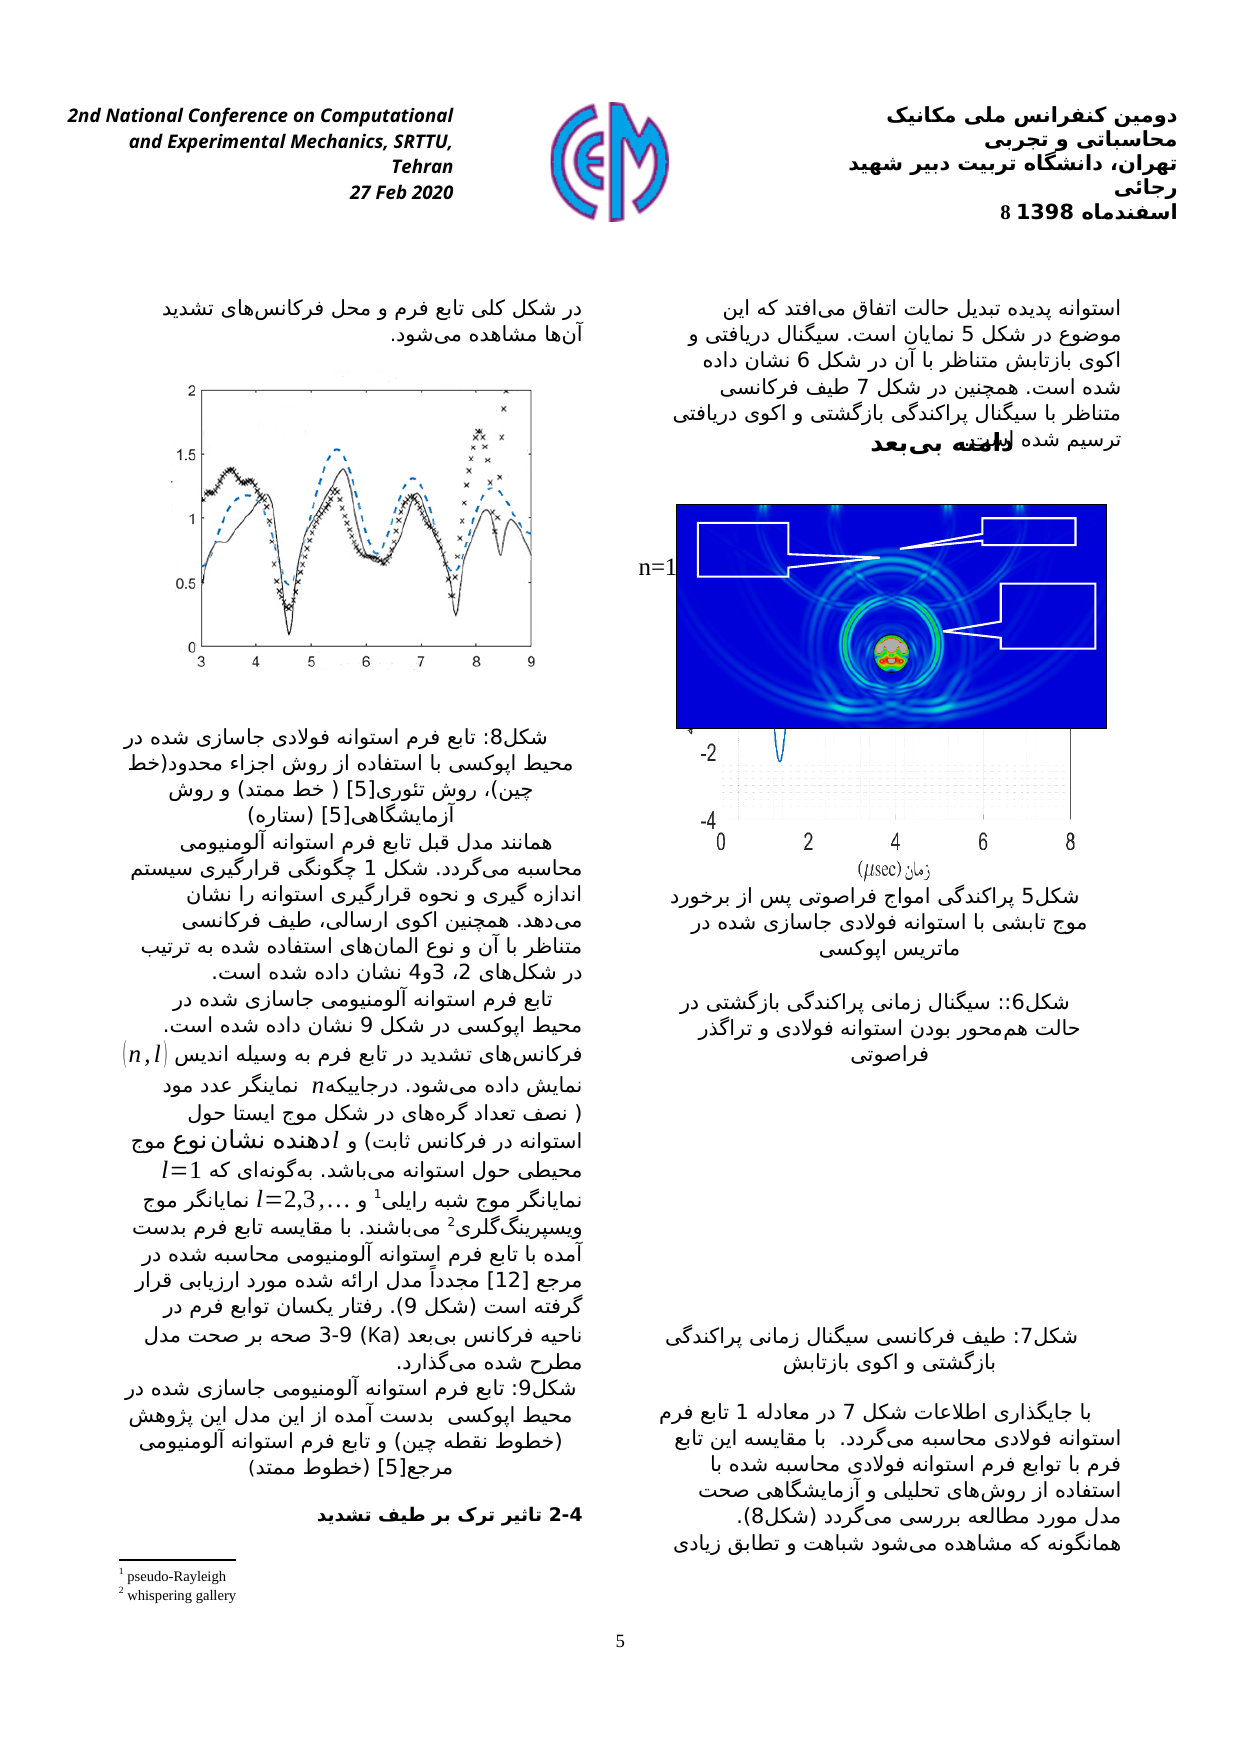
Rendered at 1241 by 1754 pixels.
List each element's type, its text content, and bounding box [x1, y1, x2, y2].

picture [677, 505, 1106, 728]
text شکل7: طیف فرکانسی سیگنال زمانی پراکندگی بازگشتی و اکوی بازتابش [658, 1324, 1121, 1374]
picture [145, 365, 571, 693]
text شکل6:: سیگنال زمانی پراکندگی بازگشتی در حالت هم‌محور بودن استوانه فولادی و تراگذر فراصوتی [658, 990, 1121, 1066]
text تابع فرم استوانه آلومنیومی جاسازی شده در محیط اپوکسی در شکل 9 نشان داده شده است. فرکانس‌های تشدید در تابع فرم به وسیله اندیس نمایش داده می‌شود. درجاییکه نماینگر عدد مود ( نصف تعداد گره‌های در شکل موج ایستا حول استوانه در فرکانس ثابت) و موج محیطی حول استوانه می‌باشد. به‌گونه‌ای که نمایانگر موج شبه رایلی و نمایانگر موج ویسپرینگ‌گلری می‌باشند. با مقایسه تابع فرم بدست آمده با تابع فرم استوانه آلومنیومی محاسبه شده در مرجع [12] مجدداً مدل ارائه شده مورد ارزیابی قرار گرفته است (شکل 9). رفتار یکسان توابع فرم در ناحیه فرکانس بی‌بعد (Ka) 3-9 صحه بر صحت مدل مطرح شده می‌گذارد. [119, 987, 583, 1374]
text همانند مدل قبل تابع فرم استوانه آلومنیومی محاسبه می‌گردد. شکل 1 چگونگی قرارگیری سیستم اندازه گیری و نحوه قرارگیری استوانه را نشان می‌دهد. همچنین اکوی ارسالی، طیف فرکانسی متناظر با آن و نوع المان‌های استفاده شده به ترتیب در شکل‌های 2، 3و4 نشان داده شده است. [119, 830, 583, 985]
picture [662, 594, 1113, 882]
text با جایگذاری اطلاعات شکل 7 در معادله 1 تابع فرم استوانه فولادی محاسبه می‌گردد. با مقایسه این تابع فرم با توابع فرم استوانه فولادی محاسبه شده با استفاده از روش‌های تحلیلی و آزمایشگاهی صحت مدل مورد مطالعه بررسی می‌گردد (شکل8). همانگونه که مشاهده می‌شود شباهت و تطابق زیادی در شکل کلی تابع فرم و محل فرکانس‌های تشدید آن‌ها مشاهده می‌شود. [658, 1400, 1121, 1555]
text شکل9: تابع فرم استوانه آلومنیومی جاسازی شده در محیط اپوکسی بدست آمده از این مدل این پژوهش (خطوط نقطه چین) و تابع فرم استوانه آلومنیومی مرجع[5] (خطوط ممتد) [119, 1376, 583, 1479]
text 2-4 تاثیر ترک بر طیف تشدید [119, 1504, 583, 1526]
picture [550, 102, 683, 222]
text با جایگذاری اطلاعات شکل 7 در معادله 1 تابع فرم استوانه فولادی محاسبه می‌گردد. با مقایسه این تابع فرم با توابع فرم استوانه فولادی محاسبه شده با استفاده از روش‌های تحلیلی و آزمایشگاهی صحت مدل مورد مطالعه بررسی می‌گردد (شکل8). همانگونه که مشاهده می‌شود شباهت و تطابق زیادی در شکل کلی تابع فرم و محل فرکانس‌های تشدید آن‌ها مشاهده می‌شود. [119, 296, 583, 347]
